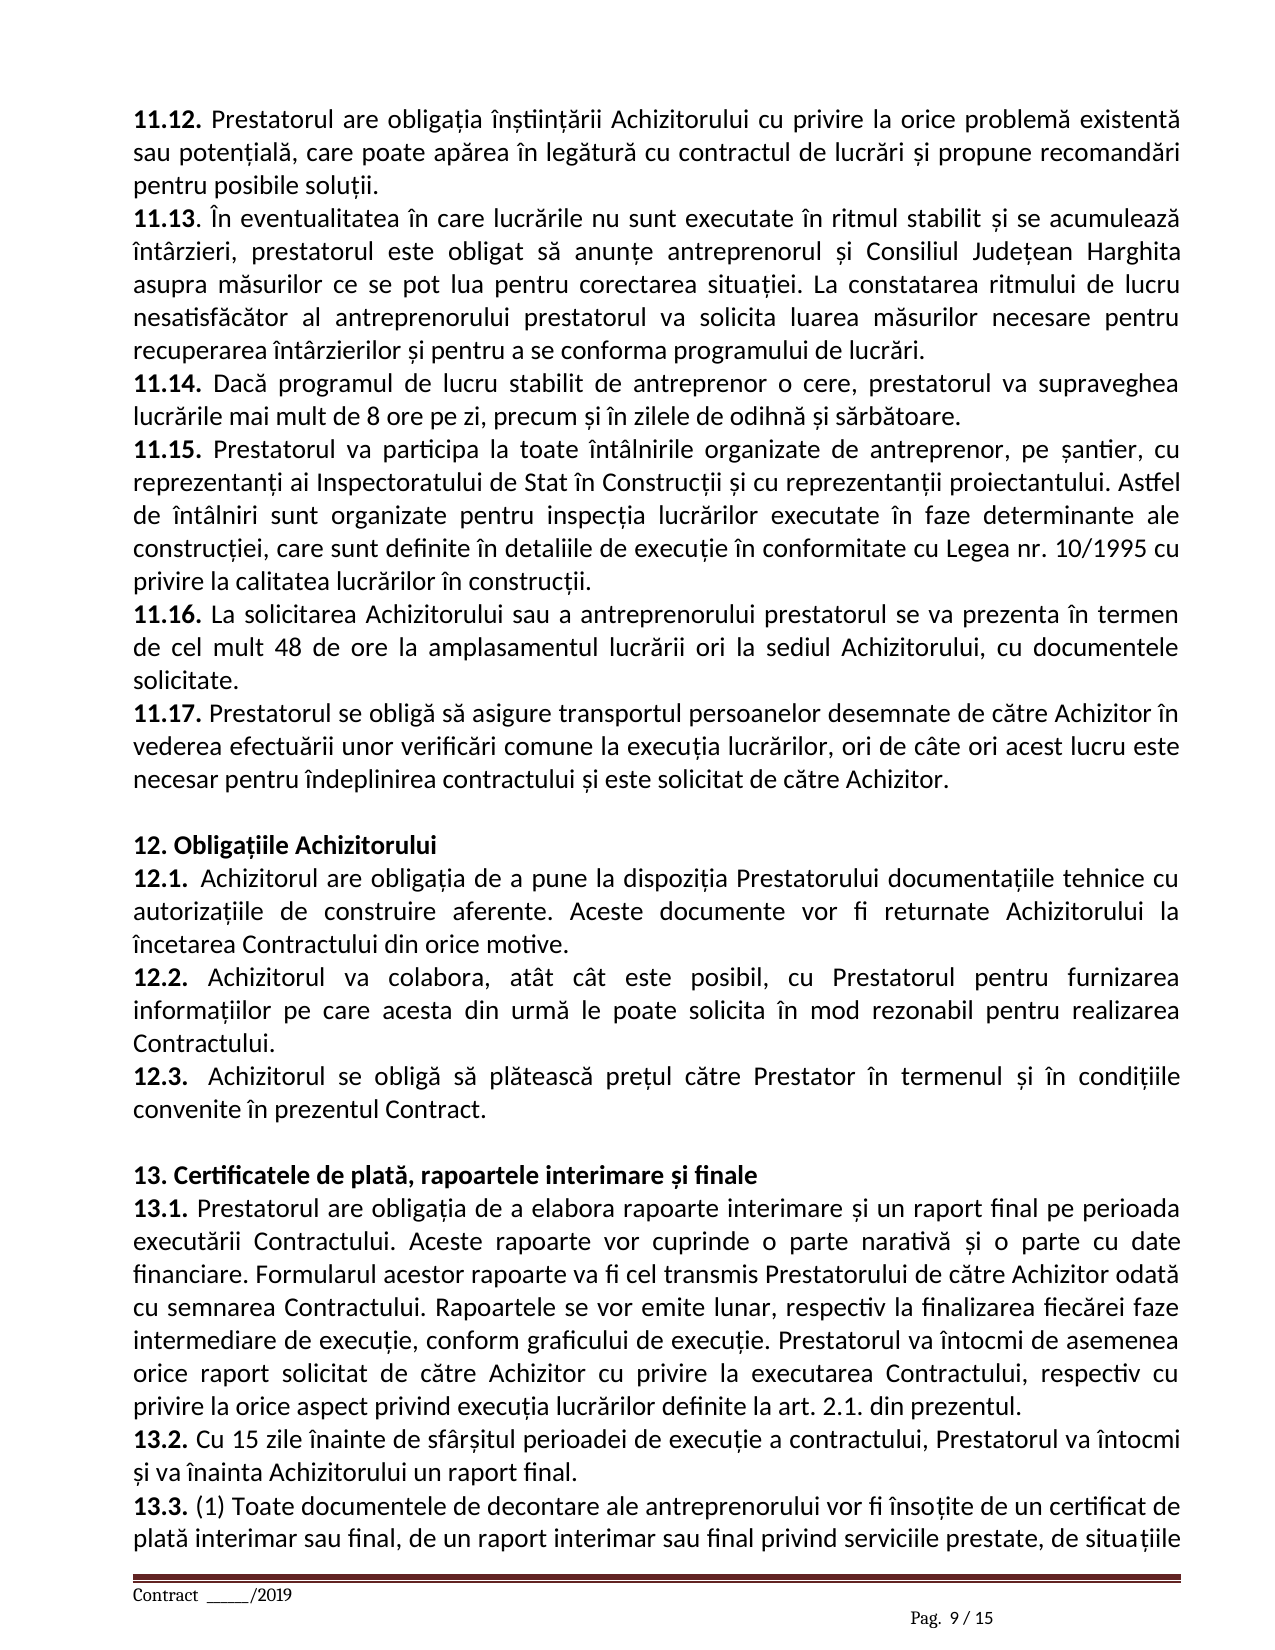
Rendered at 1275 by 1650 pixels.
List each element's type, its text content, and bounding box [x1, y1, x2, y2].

text 13. Certificatele de plată, rapoartele interimare și finale [133, 1158, 1181, 1191]
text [133, 1489, 1181, 1555]
text 12. Obligațiile Achizitorului [133, 828, 1181, 861]
text 12.3. Achizitorul se obligă să plătească preţul către Prestator în termenul și în condițiile convenite în prezentul Contract. [133, 1059, 1181, 1125]
text 11.17. Prestatorul se obligă să asigure transportul persoanelor desemnate de către Achizitor în vederea efectuării unor verificări comune la execuția lucrărilor, ori de câte ori acest lucru este necesar pentru îndeplinirea contractului și este solicitat de către Achizitor. [133, 696, 1181, 795]
text 12.2. Achizitorul va colabora, atât cât este posibil, cu Prestatorul pentru furnizarea informațiilor pe care acesta din urmă le poate solicita în mod rezonabil pentru realizarea Contractului. [133, 960, 1181, 1059]
text 11.14. Dacă programul de lucru stabilit de antreprenor o cere, prestatorul va supraveghea lucrările mai mult de 8 ore pe zi, precum și în zilele de odihnă și sărbătoare. [133, 366, 1181, 432]
text 11.13. În eventualitatea în care lucrările nu sunt executate în ritmul stabilit și se acumulează întârzieri, prestatorul este obligat să anunțe antreprenorul și Consiliul Județean Harghita asupra măsurilor ce se pot lua pentru corectarea situației. La constatarea ritmului de lucru nesatisfăcător al antreprenorului prestatorul va solicita luarea măsurilor necesare pentru recuperarea întârzierilor și pentru a se conforma programului de lucrări. [133, 201, 1181, 366]
text 13.2. Cu 15 zile înainte de sfârșitul perioadei de execuție a contractului, Prestatorul va întocmi şi va înainta Achizitorului un raport final. [133, 1423, 1181, 1489]
text 12.1. Achizitorul are obligaţia de a pune la dispoziţia Prestatorului documentaţiile tehnice cu autorizaţiile de construire aferente. Aceste documente vor fi returnate Achizitorului la încetarea Contractului din orice motive. [133, 861, 1181, 960]
text 11.12. Prestatorul are obligația înștiințării Achizitorului cu privire la orice problemă existentă sau potențială, care poate apărea în legătură cu contractul de lucrări și propune recomandări pentru posibile soluții. [133, 102, 1181, 201]
text 11.15. Prestatorul va participa la toate întâlnirile organizate de antreprenor, pe șantier, cu reprezentanți ai Inspectoratului de Stat în Construcții și cu reprezentanții proiectantului. Astfel de întâlniri sunt organizate pentru inspecția lucrărilor executate în faze determinante ale construcției, care sunt definite în detaliile de execuție în conformitate cu Legea nr. 10/1995 cu privire la calitatea lucrărilor în construcții. [133, 432, 1181, 597]
text 13.1. Prestatorul are obligația de a elabora rapoarte interimare și un raport final pe perioada executării Contractului. Aceste rapoarte vor cuprinde o parte narativă și o parte cu date financiare. Formularul acestor rapoarte va fi cel transmis Prestatorului de către Achizitor odată cu semnarea Contractului. Rapoartele se vor emite lunar, respectiv la finalizarea fiecărei faze intermediare de execuţie, conform graficului de execuţie. Prestatorul va întocmi de asemenea orice raport solicitat de către Achizitor cu privire la executarea Contractului, respectiv cu privire la orice aspect privind execuţia lucrărilor definite la art. 2.1. din prezentul. [133, 1191, 1181, 1423]
text 11.16. La solicitarea Achizitorului sau a antreprenorului prestatorul se va prezenta în termen de cel mult 48 de ore la amplasamentul lucrării ori la sediul Achizitorului, cu documentele solicitate. [133, 597, 1181, 696]
